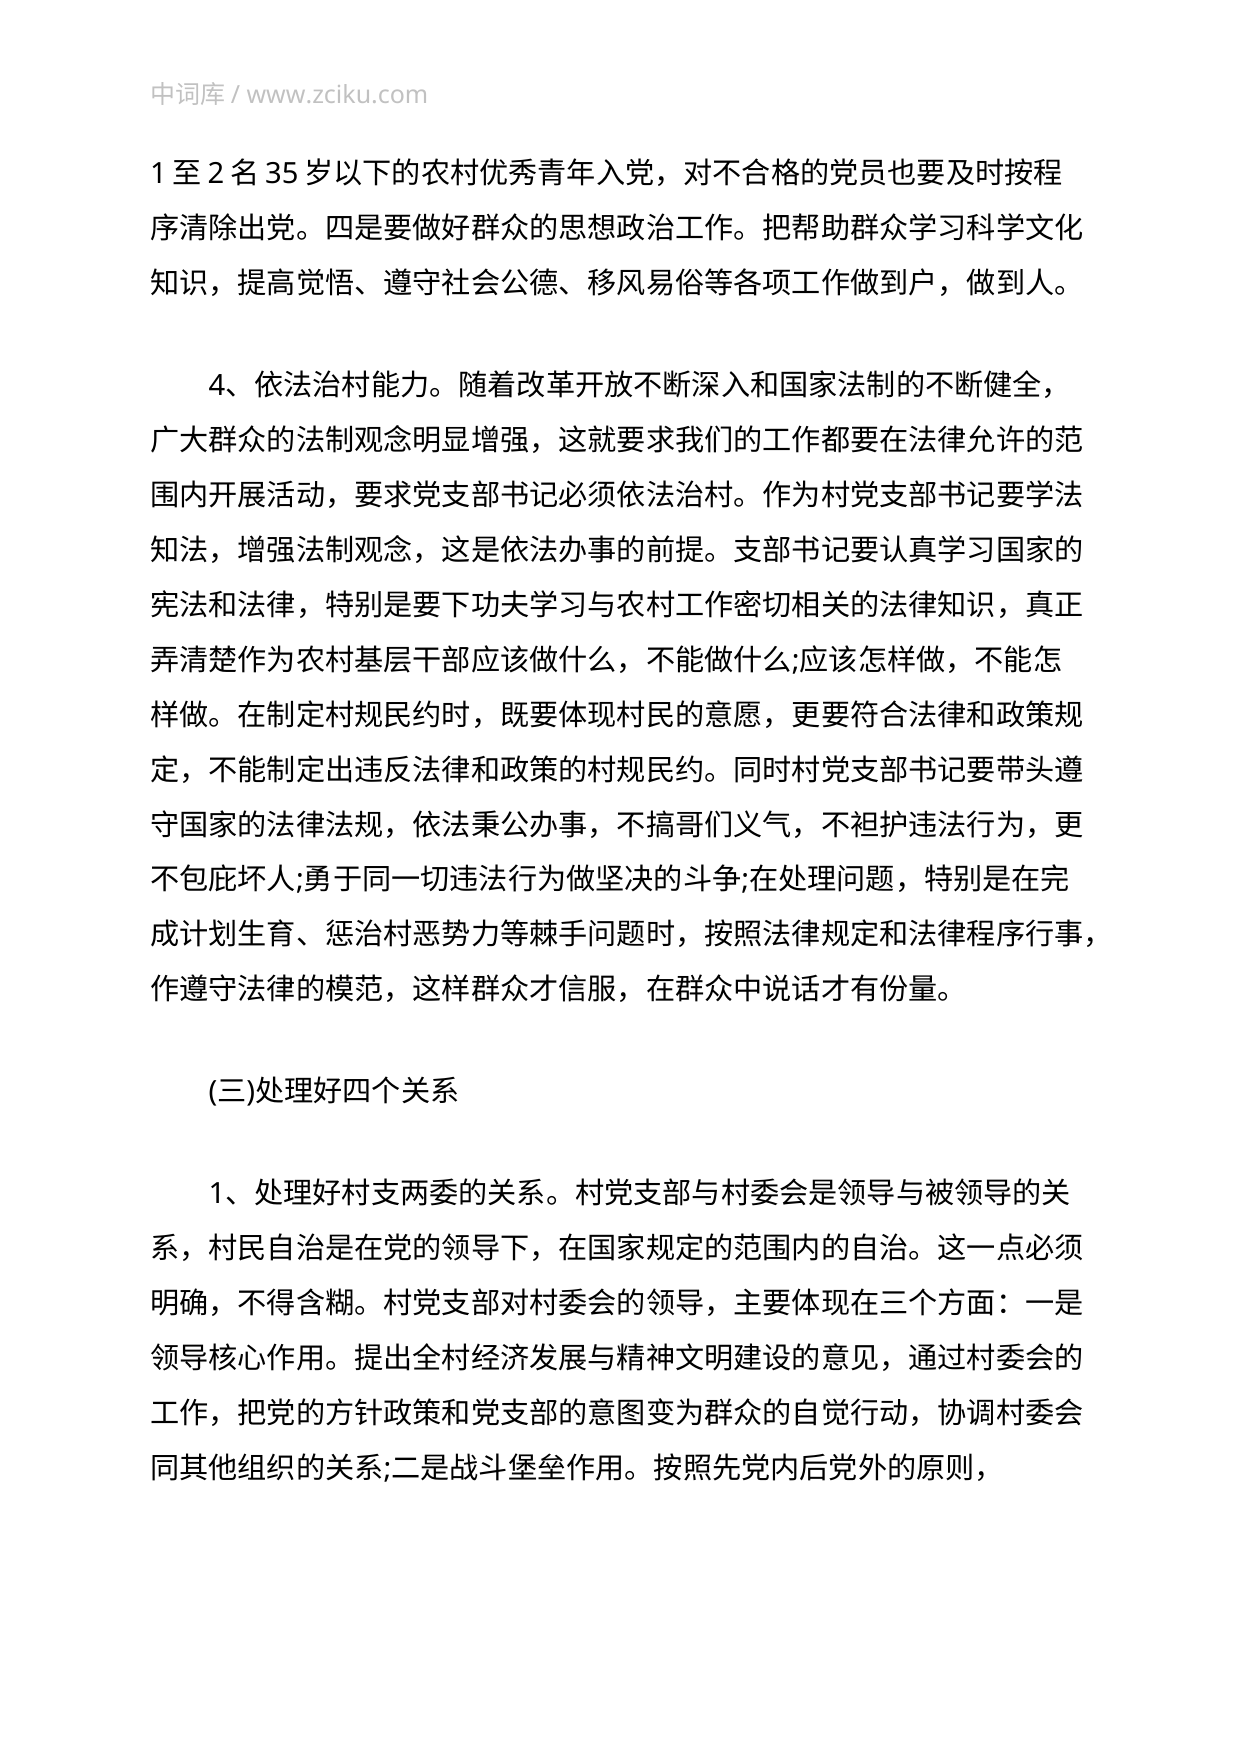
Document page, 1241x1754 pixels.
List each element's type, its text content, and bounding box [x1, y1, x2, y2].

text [150, 150, 1090, 302]
text 1、处理好村支两委的关系。村党支部与村委会是领导与被领导的关系，村民自治是在党的领导下，在国家规定的范围内的自治。这一点必须明确，不得含糊。村党支部对村委会的领导，主要体现在三个方面：一是领导核心作用。提出全村经济发展与精神文明建设的意见，通过村委会的工作，把党的方针政策和党支部的意图变为群众的自觉行动，协调村委会同其他组织的关系;二是战斗堡垒作用。按照先党内后党外的原则， [150, 1169, 1090, 1487]
text 4、依法治村能力。随着改革开放不断深入和国家法制的不断健全，广大群众的法制观念明显增强，这就要求我们的工作都要在法律允许的范围内开展活动，要求党支部书记必须依法治村。作为村党支部书记要学法知法，增强法制观念，这是依法办事的前提。支部书记要认真学习国家的宪法和法律，特别是要下功夫学习与农村工作密切相关的法律知识，真正弄清楚作为农村基层干部应该做什么，不能做什么;应该怎样做，不能怎样做。在制定村规民约时，既要体现村民的意愿，更要符合法律和政策规定，不能制定出违反法律和政策的村规民约。同时村党支部书记要带头遵守国家的法律法规，依法秉公办事，不搞哥们义气，不袒护违法行为，更不包庇坏人;勇于同一切违法行为做坚决的斗争;在处理问题，特别是在完成计划生育、惩治村恶势力等棘手问题时，按照法律规定和法律程序行事，作遵守法律的模范，这样群众才信服，在群众中说话才有份量。 [150, 362, 1090, 1008]
text (三)处理好四个关系 [150, 1068, 1090, 1110]
